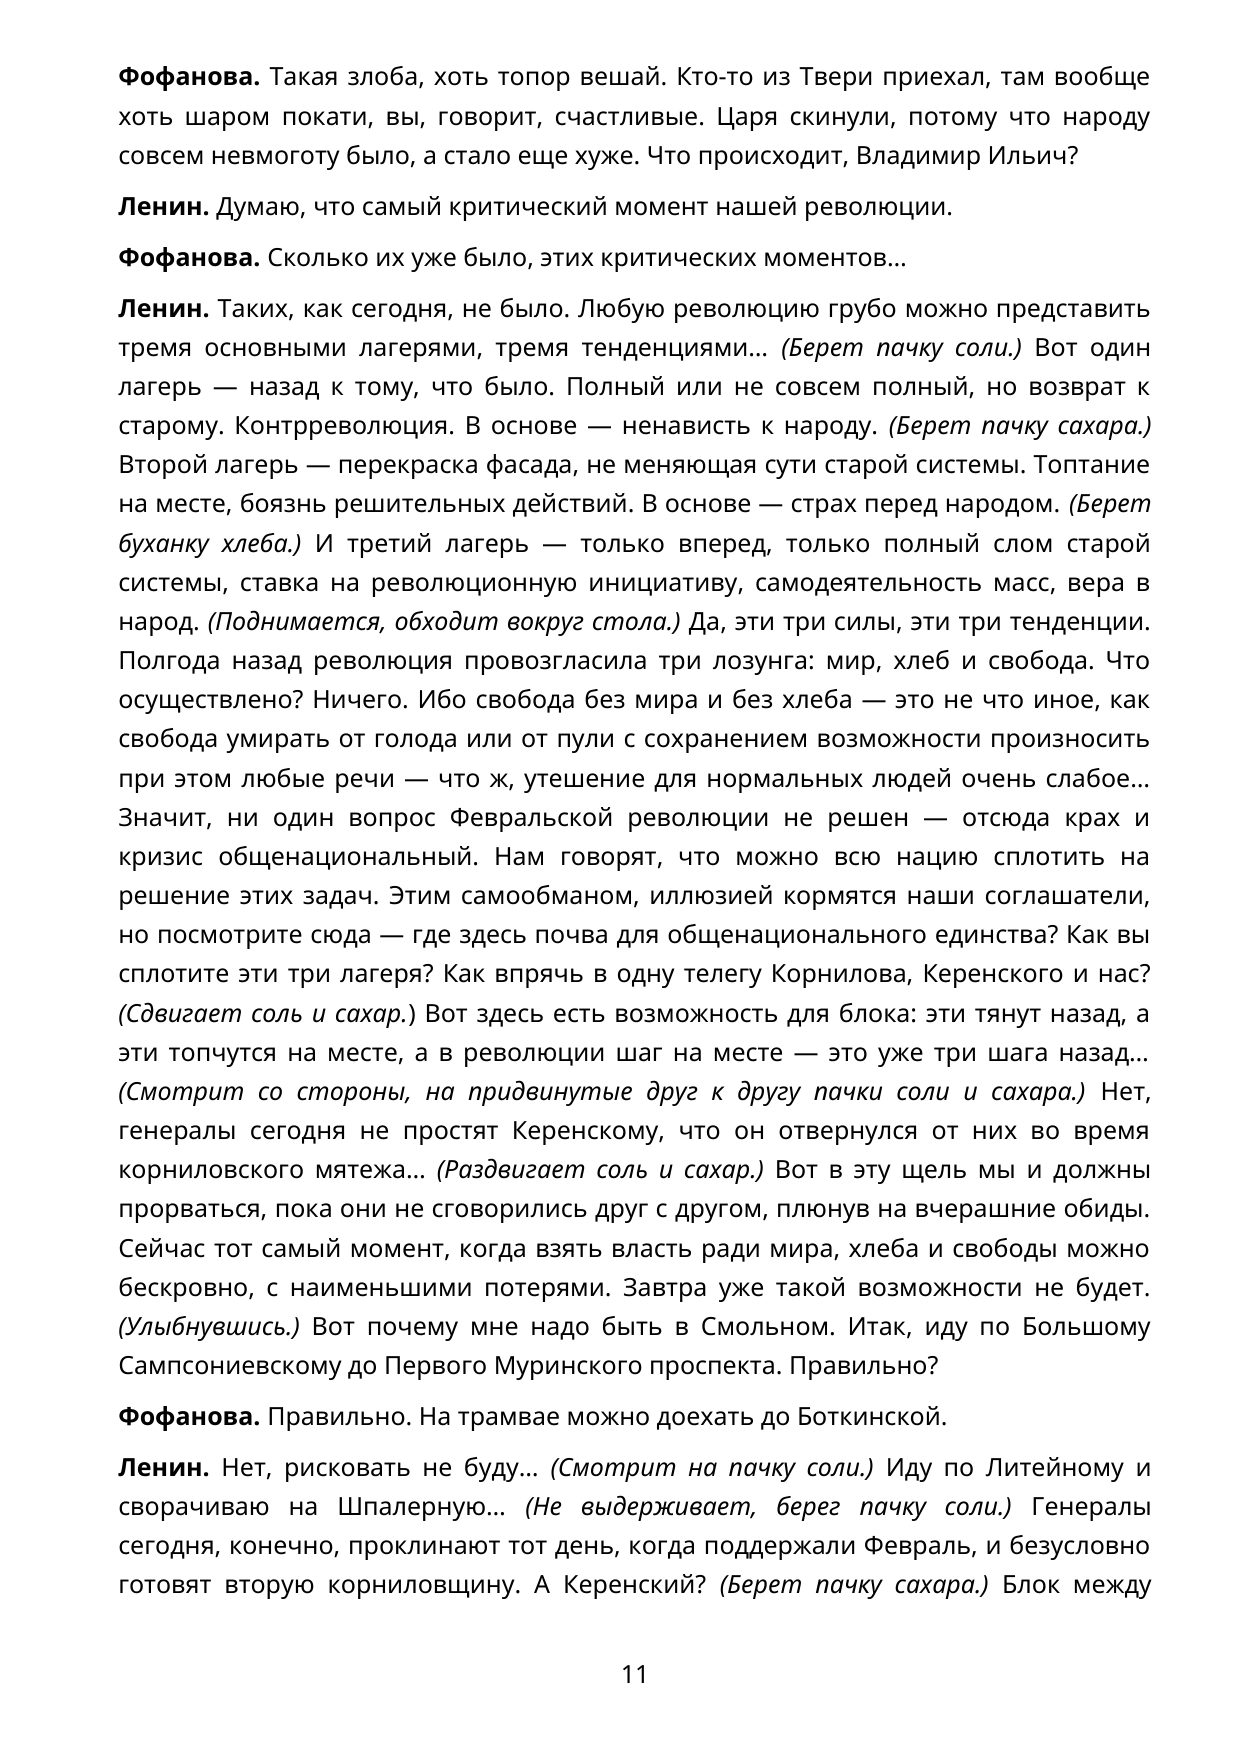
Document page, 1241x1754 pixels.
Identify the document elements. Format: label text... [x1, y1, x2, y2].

text Фофанова. Правильно. На трамвае можно доехать до Боткинской. [118, 1399, 1152, 1433]
text Фофанова. Такая злоба, хоть топор вешай. Кто-то из Твери приехал, там вообще хоть шаром покати, вы, говорит, счастливые. Царя скинули, потому что народу совсем невмоготу было, а стало еще хуже. Что происходит, Владимир Ильич? [118, 59, 1152, 171]
text Фофанова. Сколько их уже было, этих критических моментов… [118, 239, 1152, 273]
text Ленин. Думаю, что самый критический момент нашей революции. [118, 188, 1152, 222]
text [118, 1449, 1152, 1601]
text Ленин. Таких, как сегодня, не было. Любую революцию грубо можно представить тремя основными лагерями, тремя тенденциями… (Берет пачку соли.) Вот один лагерь — назад к тому, что было. Полный или не совсем полный, но возврат к старому. Контрреволюция. В основе — ненависть к народу. (Берет пачку сахара.) Второй лагерь — перекраска фасада, не меняющая сути старой системы. Топтание на месте, боязнь решительных действий. В основе — страх перед народом. (Берет буханку хлеба.) И третий лагерь — только вперед, только полный слом старой системы, ставка на революционную инициативу, самодеятельность масс, вера в народ. (Поднимается, обходит вокруг стола.) Да, эти три силы, эти три тенденции. Полгода назад революция провозгласила три лозунга: мир, хлеб и свобода. Что осуществлено? Ничего. Ибо свобода без мира и без хлеба — это не что иное, как свобода умирать от голода или от пули с сохранением возможности произносить при этом любые речи — что ж, утешение для нормальных людей очень слабое… Значит, ни один вопрос Февральской революции не решен — отсюда крах и кризис общенациональный. Нам говорят, что можно всю нацию сплотить на решение этих задач. Этим самообманом, иллюзией кормятся наши соглашатели, но посмотрите сюда — где здесь почва для общенационального единства? Как вы сплотите эти три лагеря? Как впрячь в одну телегу Корнилова, Керенского и нас? (Сдвигает соль и сахар.) Вот здесь есть возможность для блока: эти тянут назад, а эти топчутся на месте, а в революции шаг на месте — это уже три шага назад… (Смотрит со стороны, на придвинутые друг к другу пачки соли и сахара.) Нет, генералы сегодня не простят Керенскому, что он отвернулся от них во время корниловского мятежа… (Раздвигает соль и сахар.) Вот в эту щель мы и должны прорваться, пока они не сговорились друг с другом, плюнув на вчерашние обиды. Сейчас тот самый момент, когда взять власть ради мира, хлеба и свободы можно бескровно, с наименьшими потерями. Завтра уже такой возможности не будет. (Улыбнувшись.) Вот почему мне надо быть в Смольном. Итак, иду по Большому Сампсониевскому до Первого Муринского проспекта. Правильно? [118, 290, 1152, 1382]
